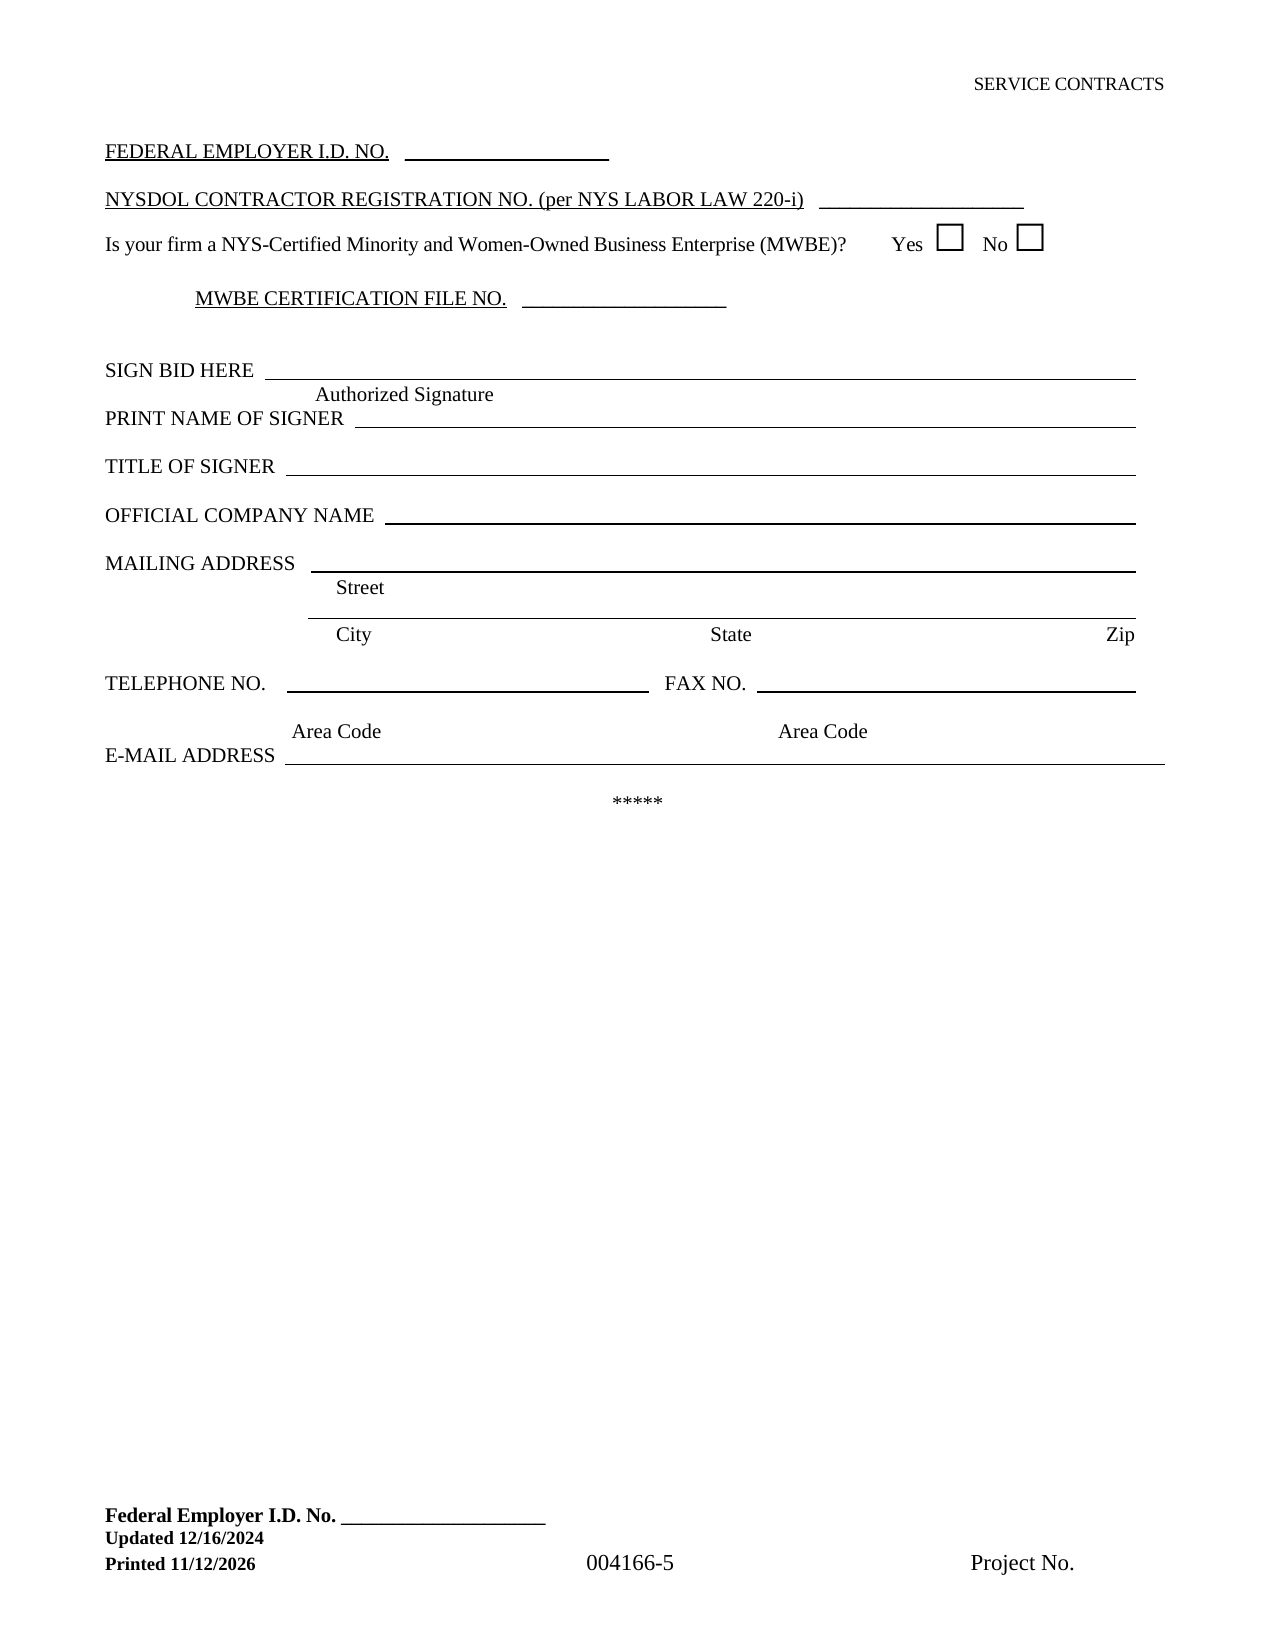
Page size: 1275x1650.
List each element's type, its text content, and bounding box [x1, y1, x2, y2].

text NYSDOL CONTRACTOR RegistrATION No. (per NYS Labor Law 220-i) ____________________ [105, 187, 1170, 211]
text MWBE Certification file No. ____________________ [105, 286, 1170, 310]
text SIGN BID HERE [105, 358, 1170, 382]
text Street [105, 575, 1170, 599]
text TITLE OF SIGNER [105, 454, 1170, 478]
text OFFICIAL COMPANY NAME [105, 502, 1170, 527]
text MAILING ADDRESS [105, 551, 1170, 575]
text Federal Employer I.D. No. ____________________ [105, 139, 1170, 163]
text ***** [105, 791, 1170, 815]
text TELEPHONE NO. FAX NO. [105, 671, 1170, 694]
text PRINT NAME OF SIGNER [105, 406, 1170, 430]
text City State Zip [105, 622, 1170, 646]
text Authorized Signature [105, 382, 1170, 406]
text Is your firm a NYS-Certified Minority and Women-Owned Business Enterprise (MWBE)? Yes ☐ No ☐ [105, 211, 1170, 262]
text E-MAIL ADDRESS [105, 743, 1170, 767]
text Area Code Area Code [105, 719, 1170, 743]
